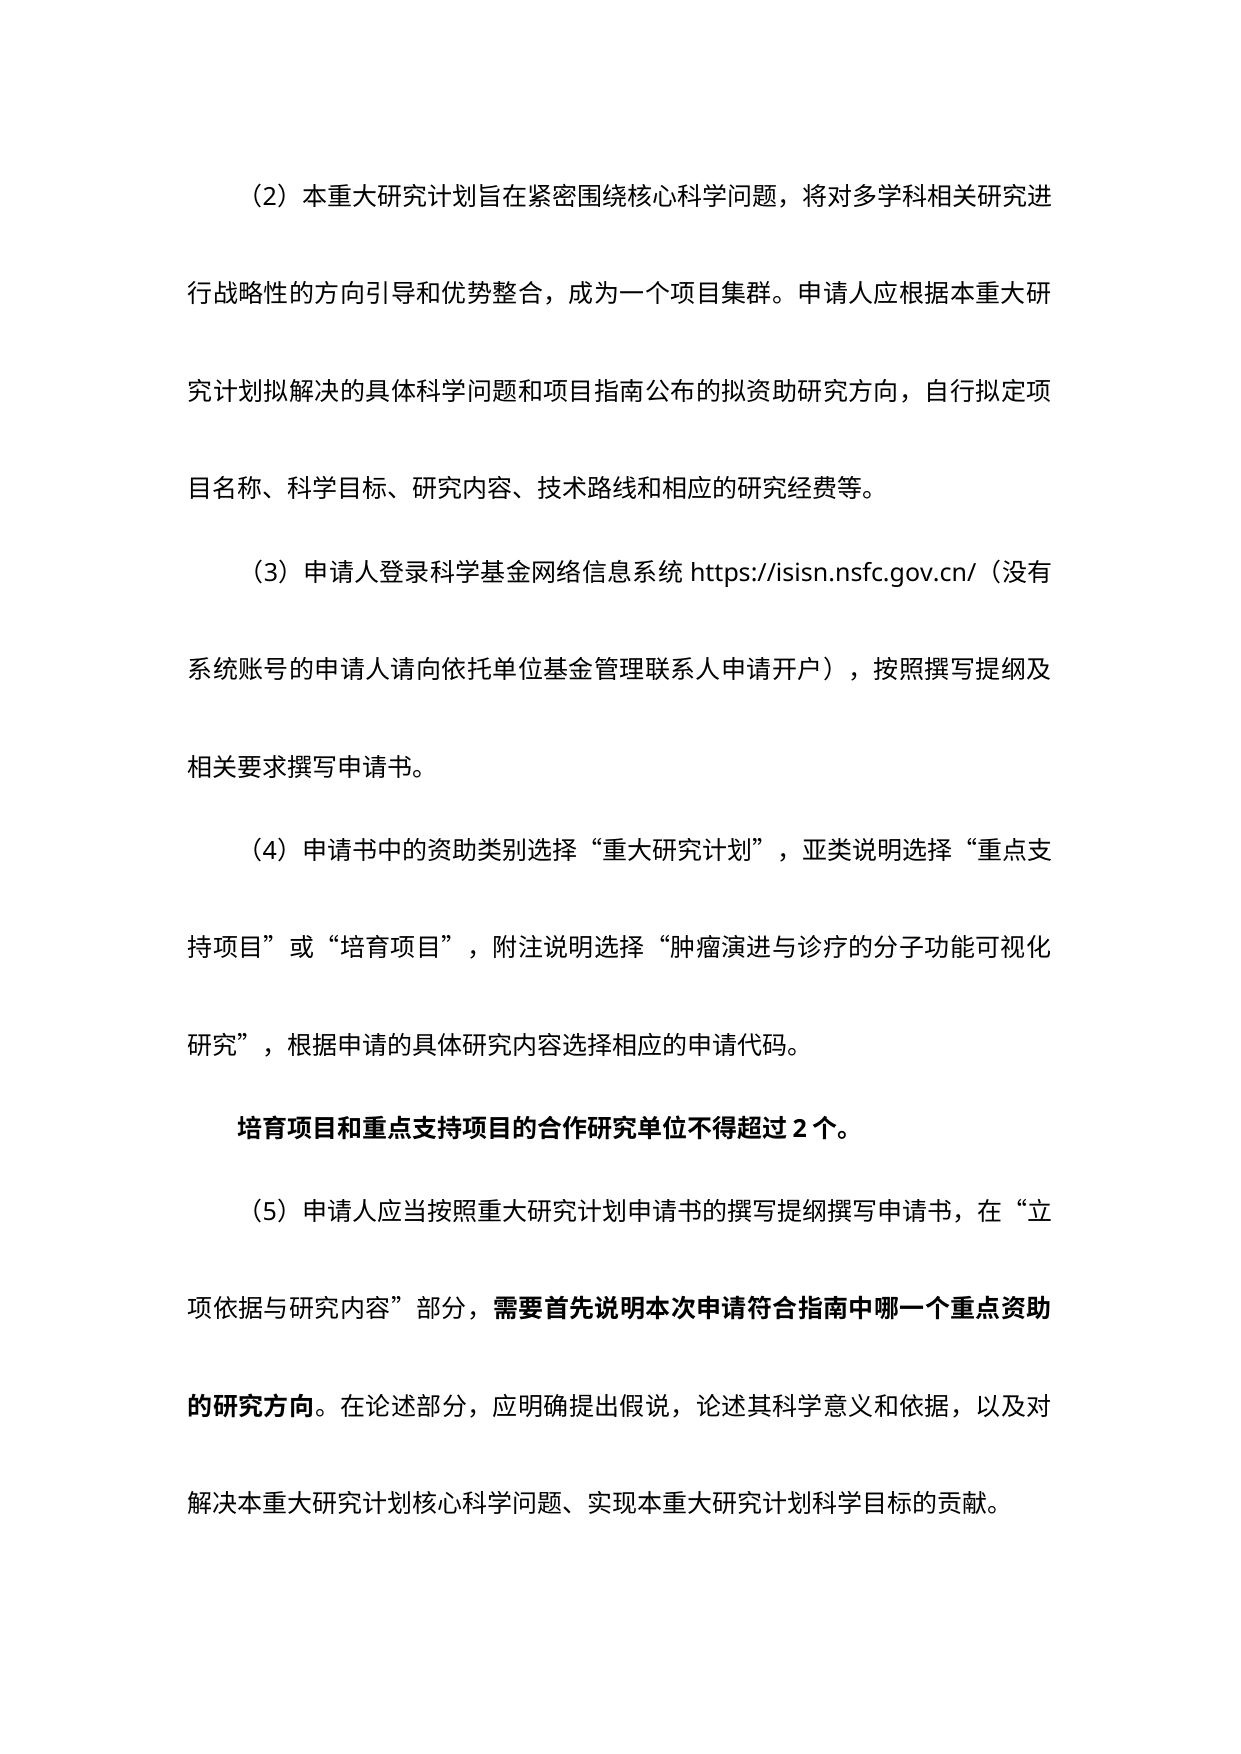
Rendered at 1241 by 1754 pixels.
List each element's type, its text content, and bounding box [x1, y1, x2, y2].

text （4）申请书中的资助类别选择“重大研究计划”，亚类说明选择“重点支持项目”或“培育项目”，附注说明选择“肿瘤演进与诊疗的分子功能可视化研究”，根据申请的具体研究内容选择相应的申请代码。 [187, 816, 1053, 1076]
text （3）申请人登录科学基金网络信息系统https://isisn.nsfc.gov.cn/（没有系统账号的申请人请向依托单位基金管理联系人申请开户），按照撰写提纲及相关要求撰写申请书。 [187, 538, 1053, 798]
text （2）本重大研究计划旨在紧密围绕核心科学问题，将对多学科相关研究进行战略性的方向引导和优势整合，成为一个项目集群。申请人应根据本重大研究计划拟解决的具体科学问题和项目指南公布的拟资助研究方向，自行拟定项目名称、科学目标、研究内容、技术路线和相应的研究经费等。 [187, 162, 1053, 519]
text 培育项目和重点支持项目的合作研究单位不得超过2个。 [187, 1094, 1053, 1159]
text （5）申请人应当按照重大研究计划申请书的撰写提纲撰写申请书，在“立项依据与研究内容”部分，需要首先说明本次申请符合指南中哪一个重点资助的研究方向。在论述部分，应明确提出假说，论述其科学意义和依据，以及对解决本重大研究计划核心科学问题、实现本重大研究计划科学目标的贡献。 [187, 1177, 1053, 1534]
